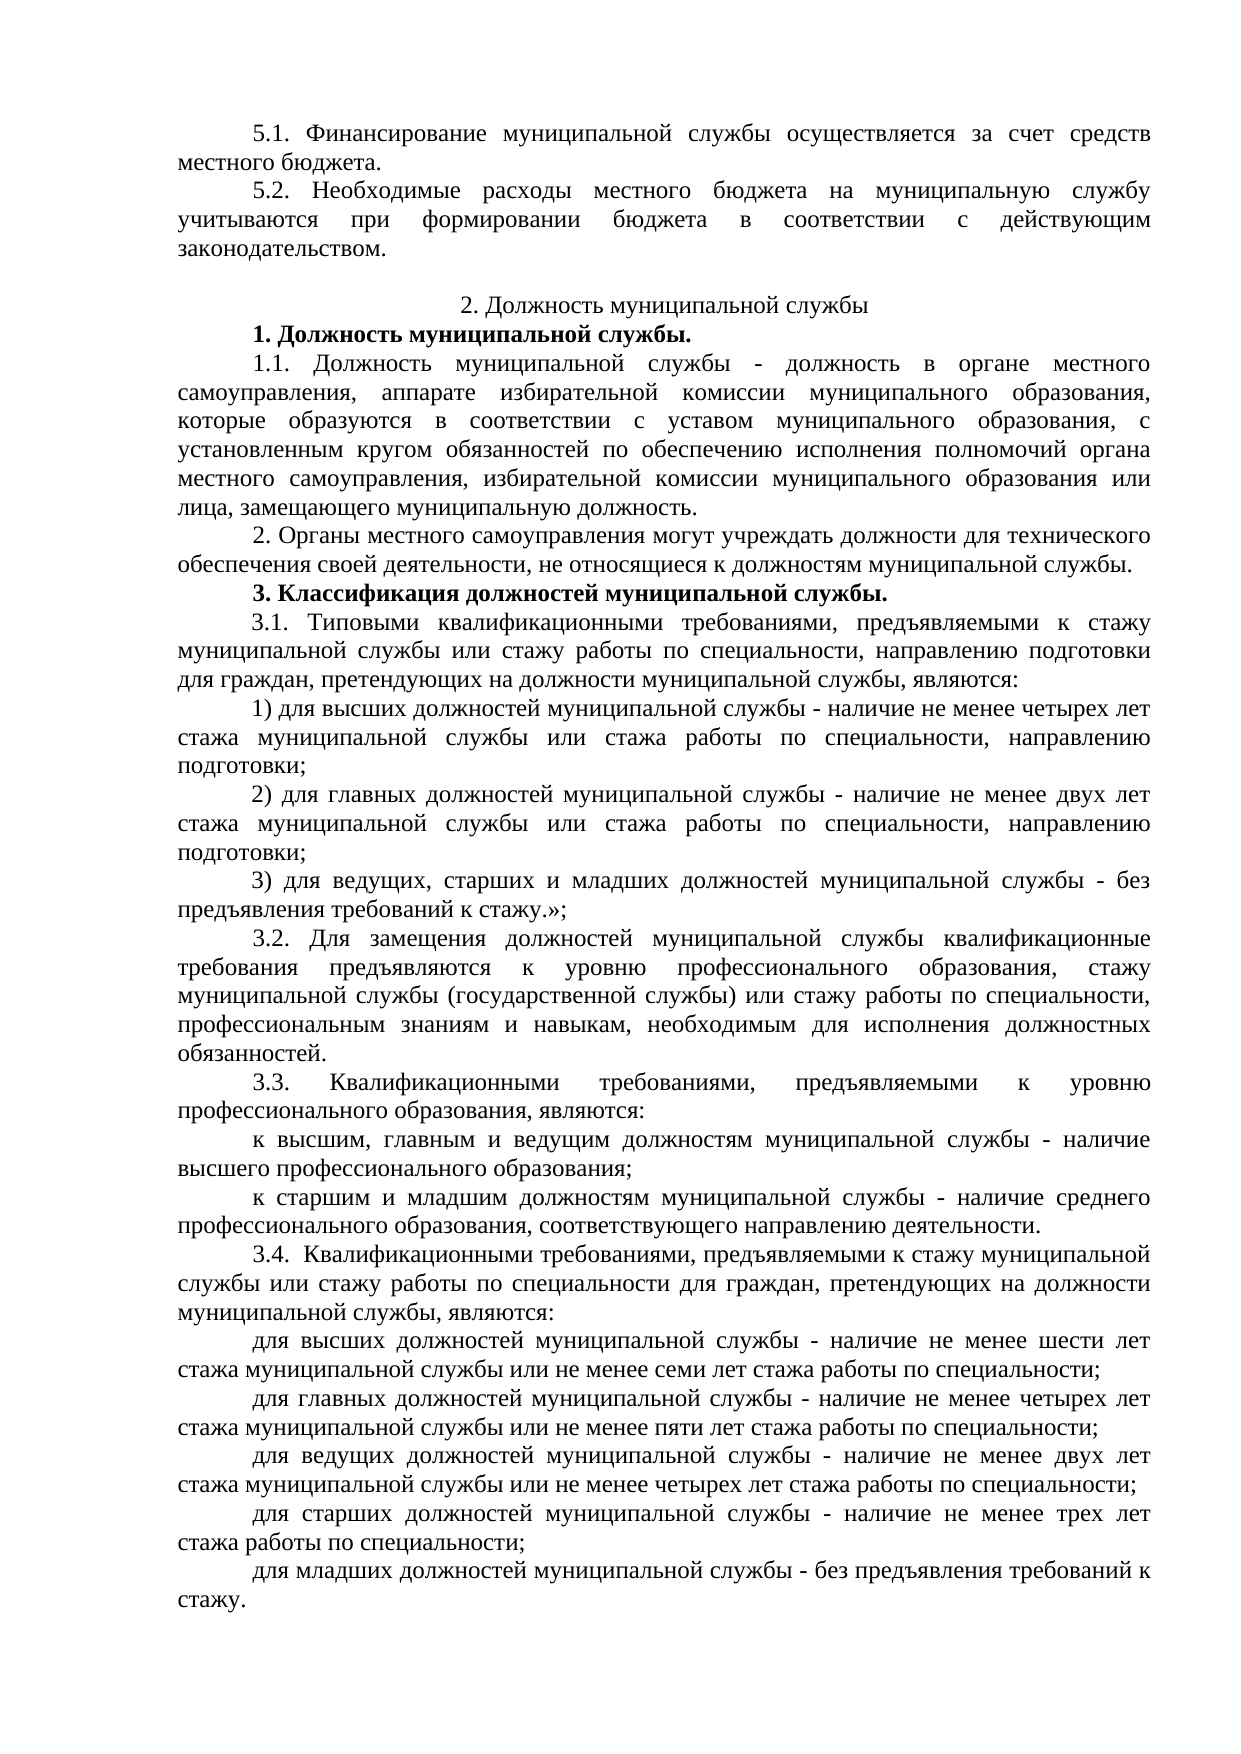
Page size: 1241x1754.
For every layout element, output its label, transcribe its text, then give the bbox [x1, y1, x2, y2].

text 3.4. Квалификационными требованиями, предъявляемыми к стажу муниципальной службы или стажу работы по специальности для граждан, претендующих на должности муниципальной службы, являются: [177, 1239, 1152, 1326]
text к старшим и младшим должностям муниципальной службы - наличие среднего профессионального образования, соответствующего направлению деятельности. [177, 1182, 1152, 1239]
text 3) для ведущих, старших и младших должностей муниципальной службы - без предъявления требований к стажу.»; [177, 866, 1152, 923]
text 3.3. Квалификационными требованиями, предъявляемыми к уровню профессионального образования, являются: [177, 1067, 1152, 1124]
text для высших должностей муниципальной службы - наличие не менее шести лет стажа муниципальной службы или не менее семи лет стажа работы по специальности; [177, 1326, 1152, 1383]
text 2) для главных должностей муниципальной службы - наличие не менее двух лет стажа муниципальной службы или стажа работы по специальности, направлению подготовки; [177, 779, 1152, 866]
text 3.2. Для замещения должностей муниципальной службы квалификационные требования предъявляются к уровню профессионального образования, стажу муниципальной службы (государственной службы) или стажу работы по специальности, профессиональным знаниям и навыкам, необходимым для исполнения должностных обязанностей. [177, 923, 1152, 1067]
text к высшим, главным и ведущим должностям муниципальной службы - наличие высшего профессионального образования; [177, 1124, 1152, 1182]
text 3. Классификация должностей муниципальной службы. [177, 578, 1152, 607]
text 1.1. Должность муниципальной службы - должность в органе местного самоуправления, аппарате избирательной комиссии муниципального образования, которые образуются в соответствии с уставом муниципального образования, с установленным кругом обязанностей по обеспечению исполнения полномочий органа местного самоуправления, избирательной комиссии муниципального образования или лица, замещающего муниципальную должность. [177, 348, 1152, 521]
text 1. Должность муниципальной службы. [177, 319, 1152, 348]
text для ведущих должностей муниципальной службы - наличие не менее двух лет стажа муниципальной службы или не менее четырех лет стажа работы по специальности; [177, 1441, 1152, 1498]
text для старших должностей муниципальной службы - наличие не менее трех лет стажа работы по специальности; [177, 1498, 1152, 1556]
text для главных должностей муниципальной службы - наличие не менее четырех лет стажа муниципальной службы или не менее пяти лет стажа работы по специальности; [177, 1383, 1152, 1441]
text 5.1. Финансирование муниципальной службы осуществляется за счет средств местного бюджета. [177, 118, 1152, 176]
text 2. Должность муниципальной службы [177, 291, 1152, 319]
text 2. Органы местного самоуправления могут учреждать должности для технического обеспечения своей деятельности, не относящиеся к должностям муниципальной службы. [177, 521, 1152, 578]
text 3.1. Типовыми квалификационными требованиями, предъявляемыми к стажу муниципальной службы или стажу работы по специальности, направлению подготовки для граждан, претендующих на должности муниципальной службы, являются: [177, 607, 1152, 693]
text 5.2. Необходимые расходы местного бюджета на муниципальную службу учитываются при формировании бюджета в соответствии с действующим законодательством. [177, 176, 1152, 262]
text 1) для высших должностей муниципальной службы - наличие не менее четырех лет стажа муниципальной службы или стажа работы по специальности, направлению подготовки; [177, 693, 1152, 779]
text для младших должностей муниципальной службы - без предъявления требований к стажу. [177, 1556, 1152, 1613]
